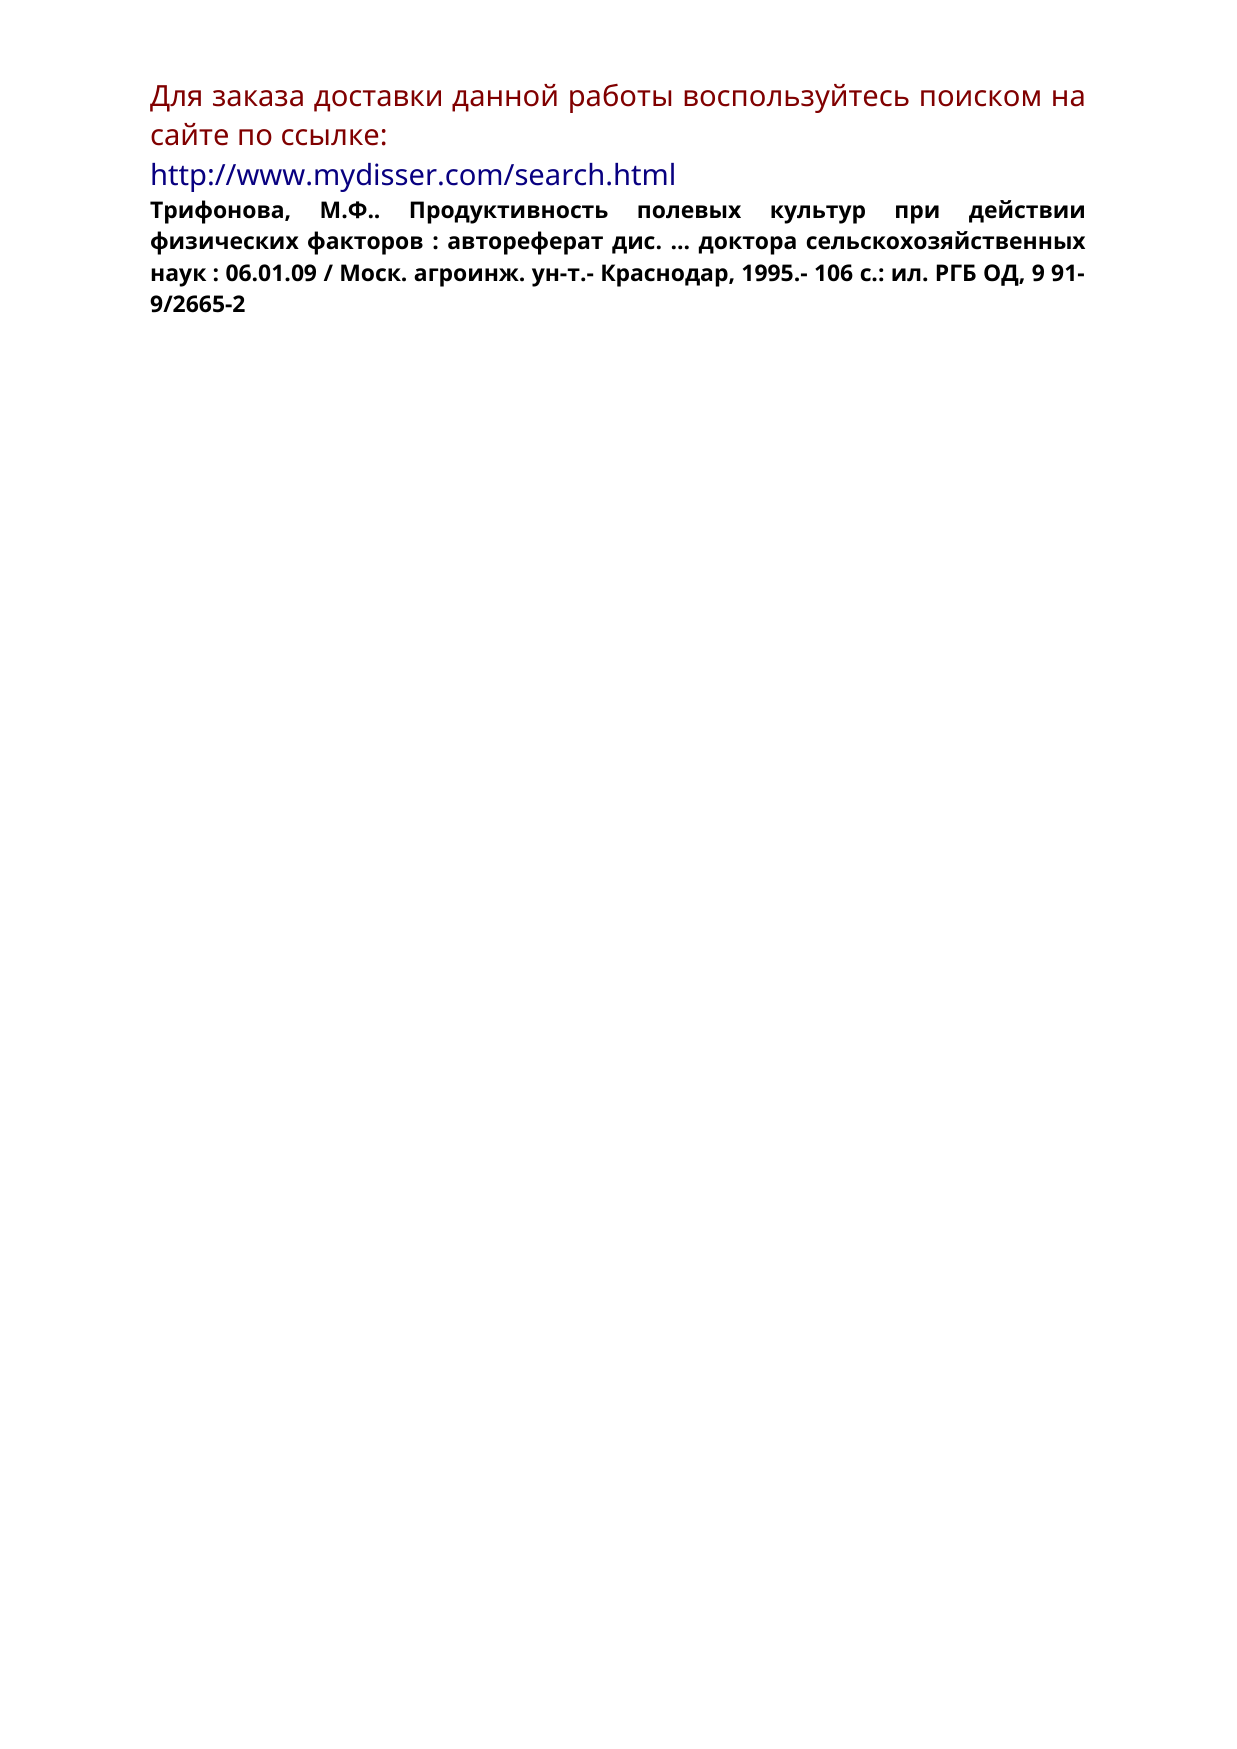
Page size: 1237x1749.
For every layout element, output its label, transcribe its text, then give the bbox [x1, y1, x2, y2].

text Трифонова, М.Ф.. Продуктивность полевых культур при действии физических факторов : автореферат дис. ... доктора сельскохозяйственных наук : 06.01.09 / Моск. агроинж. ун-т.- Краснодар, 1995.- 106 с.: ил. РГБ ОД, 9 91-9/2665-2 [150, 194, 1086, 319]
